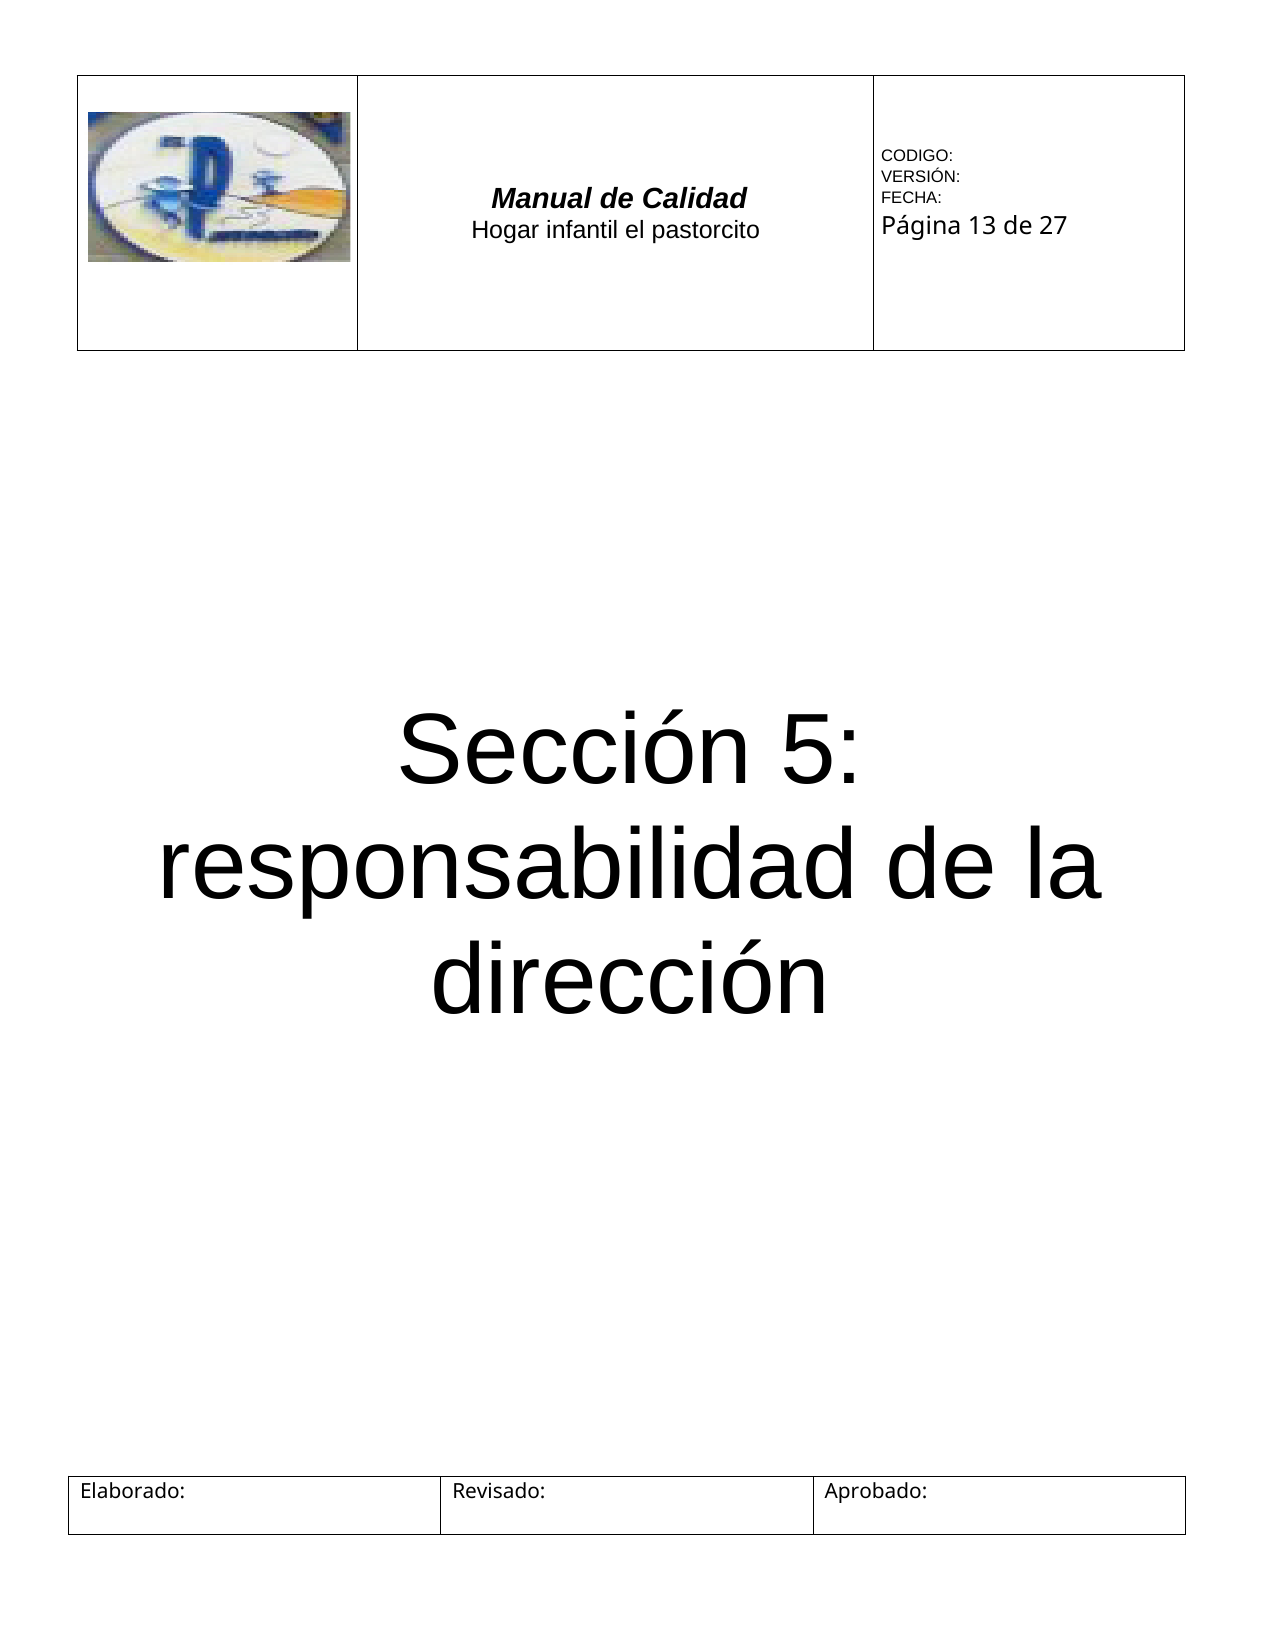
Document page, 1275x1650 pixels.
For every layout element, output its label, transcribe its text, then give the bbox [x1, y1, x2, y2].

subtitle Sección 5: responsabilidad de la dirección [150, 689, 1110, 1034]
picture [84, 112, 351, 270]
